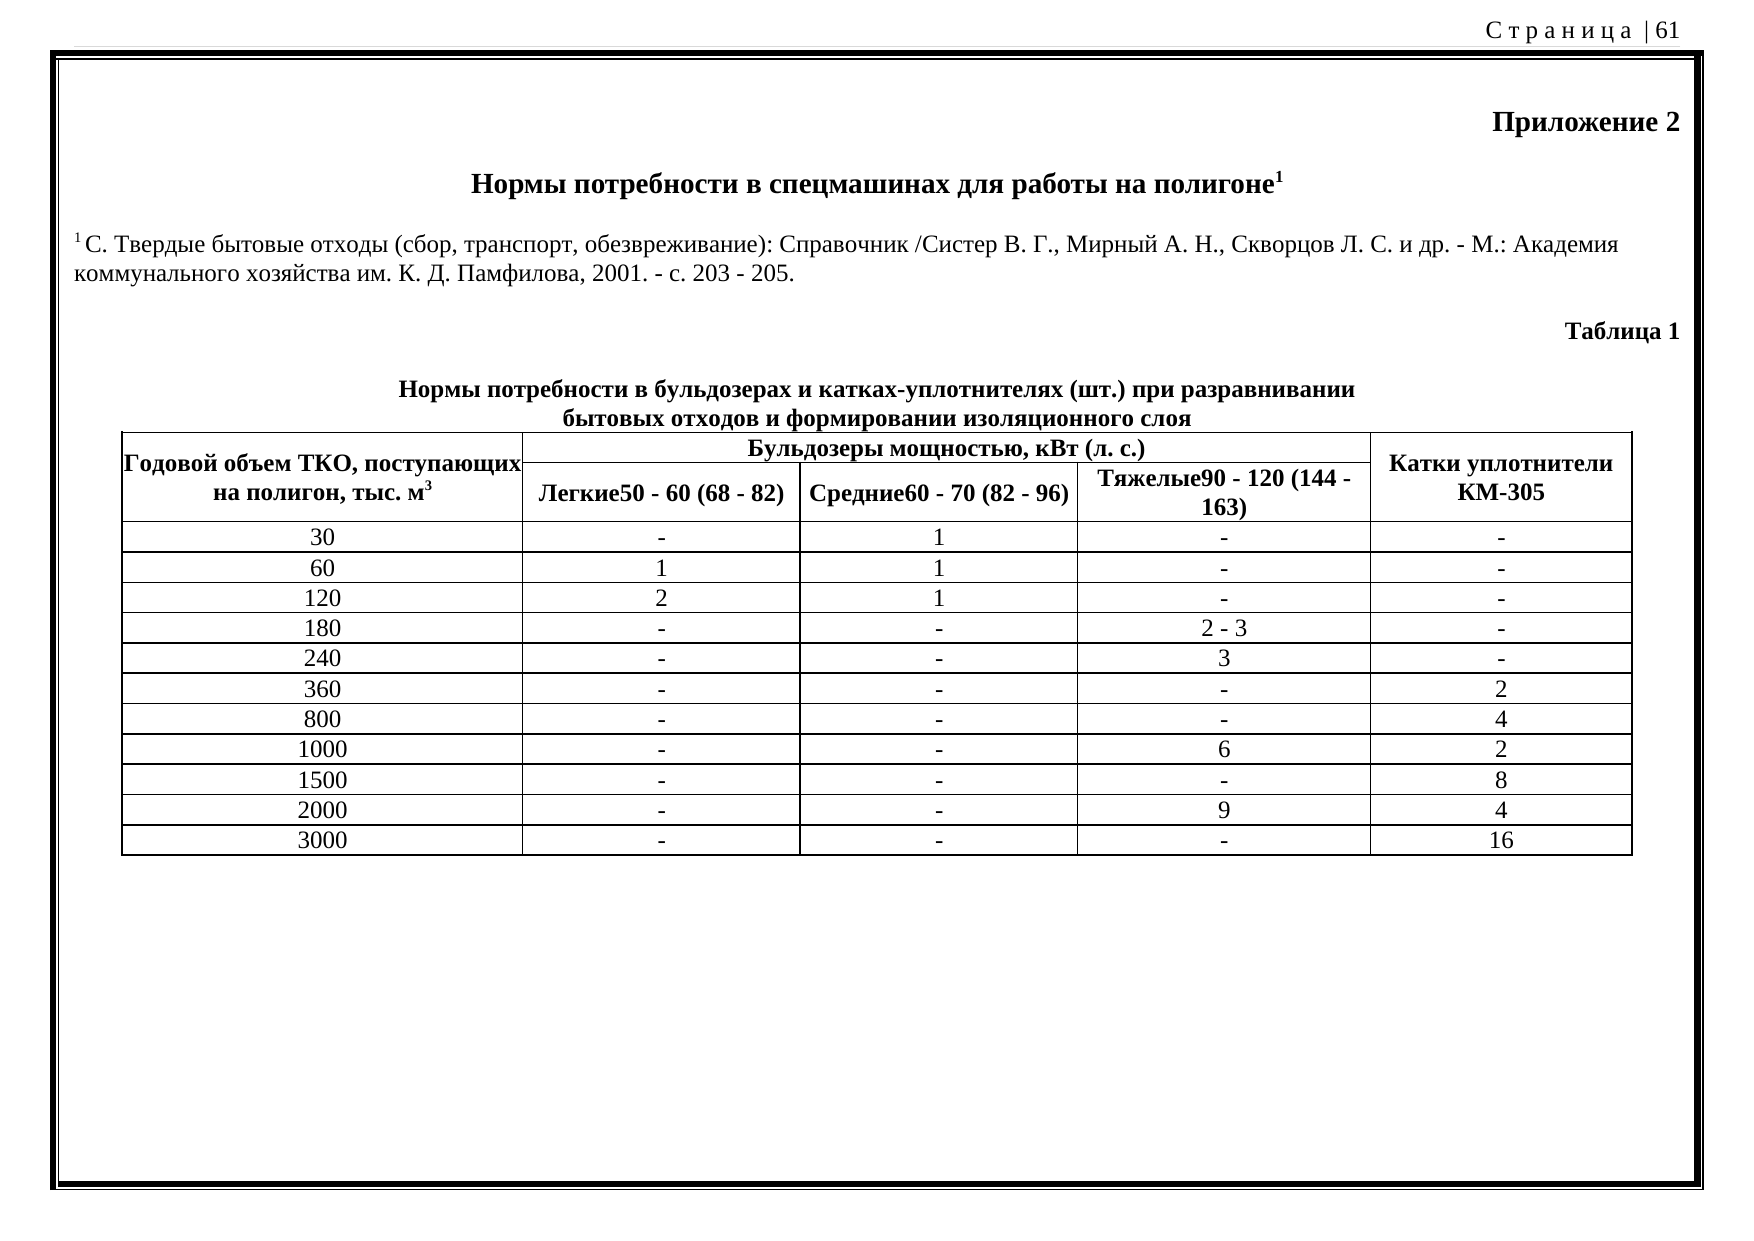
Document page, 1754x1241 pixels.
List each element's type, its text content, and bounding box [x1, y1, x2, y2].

table_cell - [801, 765, 1077, 793]
table_cell 4 [1371, 795, 1631, 824]
table_cell Тяжелые90 - 120 (144 - 163) [1078, 463, 1370, 521]
table_cell 1 [801, 522, 1077, 551]
table_cell 9 [1078, 795, 1370, 824]
table_cell - [523, 644, 799, 672]
table_cell 1000 [123, 735, 522, 763]
table_cell - [801, 795, 1077, 824]
table_cell 240 [123, 644, 522, 672]
table_cell - [523, 613, 799, 642]
table_cell - [801, 644, 1077, 672]
table_cell - [523, 674, 799, 703]
table_cell 6 [1078, 735, 1370, 763]
table_cell - [1371, 644, 1631, 672]
table_cell - [523, 826, 799, 854]
table_cell - [1078, 674, 1370, 703]
text бытовых отходов и формировании изоляционного слоя [74, 403, 1680, 431]
table_cell - [801, 613, 1077, 642]
table_cell 2 [1371, 735, 1631, 763]
table_cell 2000 [123, 795, 522, 824]
table_cell - [523, 765, 799, 793]
table_header Бульдозеры мощностью, кВт (л. с.) [523, 433, 1370, 462]
table_cell 120 [123, 583, 522, 612]
table_cell 1 [801, 553, 1077, 581]
table_cell 16 [1371, 826, 1631, 854]
table_cell - [523, 735, 799, 763]
table_cell - [801, 674, 1077, 703]
table_cell - [1078, 553, 1370, 581]
table_cell - [801, 704, 1077, 733]
table_cell - [801, 735, 1077, 763]
table_cell - [1078, 583, 1370, 612]
table_cell 30 [123, 522, 522, 551]
text Нормы потребности в бульдозерах и катках-уплотнителях (шт.) при разравнивании [74, 374, 1680, 403]
table_cell 2 - 3 [1078, 613, 1370, 642]
table_cell Средние60 - 70 (82 - 96) [801, 463, 1077, 521]
table_header Катки уплотнители КМ-305 [1371, 433, 1631, 521]
table_cell 1 [801, 583, 1077, 612]
table_cell - [1371, 583, 1631, 612]
table_cell 2 [1371, 674, 1631, 703]
table_cell 360 [123, 674, 522, 703]
table_cell - [1078, 826, 1370, 854]
table_cell - [1078, 765, 1370, 793]
table_cell - [1078, 704, 1370, 733]
table_cell - [1371, 613, 1631, 642]
table_cell 3 [1078, 644, 1370, 672]
text 1 С. Твердые бытовые отходы (сбор, транспорт, обезвреживание): Справочник /Систер В. Г., Мирный А. Н., Скворцов Л. С. и др. - М.: Академия коммунального хозяйства им. К. Д. Памфилова, 2001. - с. 203 - 205. [74, 229, 1680, 287]
table_cell 800 [123, 704, 522, 733]
table_cell 4 [1371, 704, 1631, 733]
table_cell 180 [123, 613, 522, 642]
text Приложение 2 [74, 104, 1680, 137]
text Нормы потребности в спецмашинах для работы на полигоне1 [74, 167, 1680, 200]
table_cell 60 [123, 553, 522, 581]
table_cell 2 [523, 583, 799, 612]
table_cell - [523, 704, 799, 733]
table_cell 8 [1371, 765, 1631, 793]
text Таблица 1 [74, 316, 1680, 345]
table_cell 1500 [123, 765, 522, 793]
table_cell - [523, 795, 799, 824]
table_cell - [1371, 522, 1631, 551]
table_cell - [1078, 522, 1370, 551]
table_cell 3000 [123, 826, 522, 854]
table_cell - [1371, 553, 1631, 581]
table_cell - [801, 826, 1077, 854]
table_cell 1 [523, 553, 799, 581]
table_header Годовой объем ТКО, поступающих на полигон, тыс. м3 [123, 433, 522, 521]
table_cell - [523, 522, 799, 551]
table_cell Легкие50 - 60 (68 - 82) [523, 463, 799, 521]
